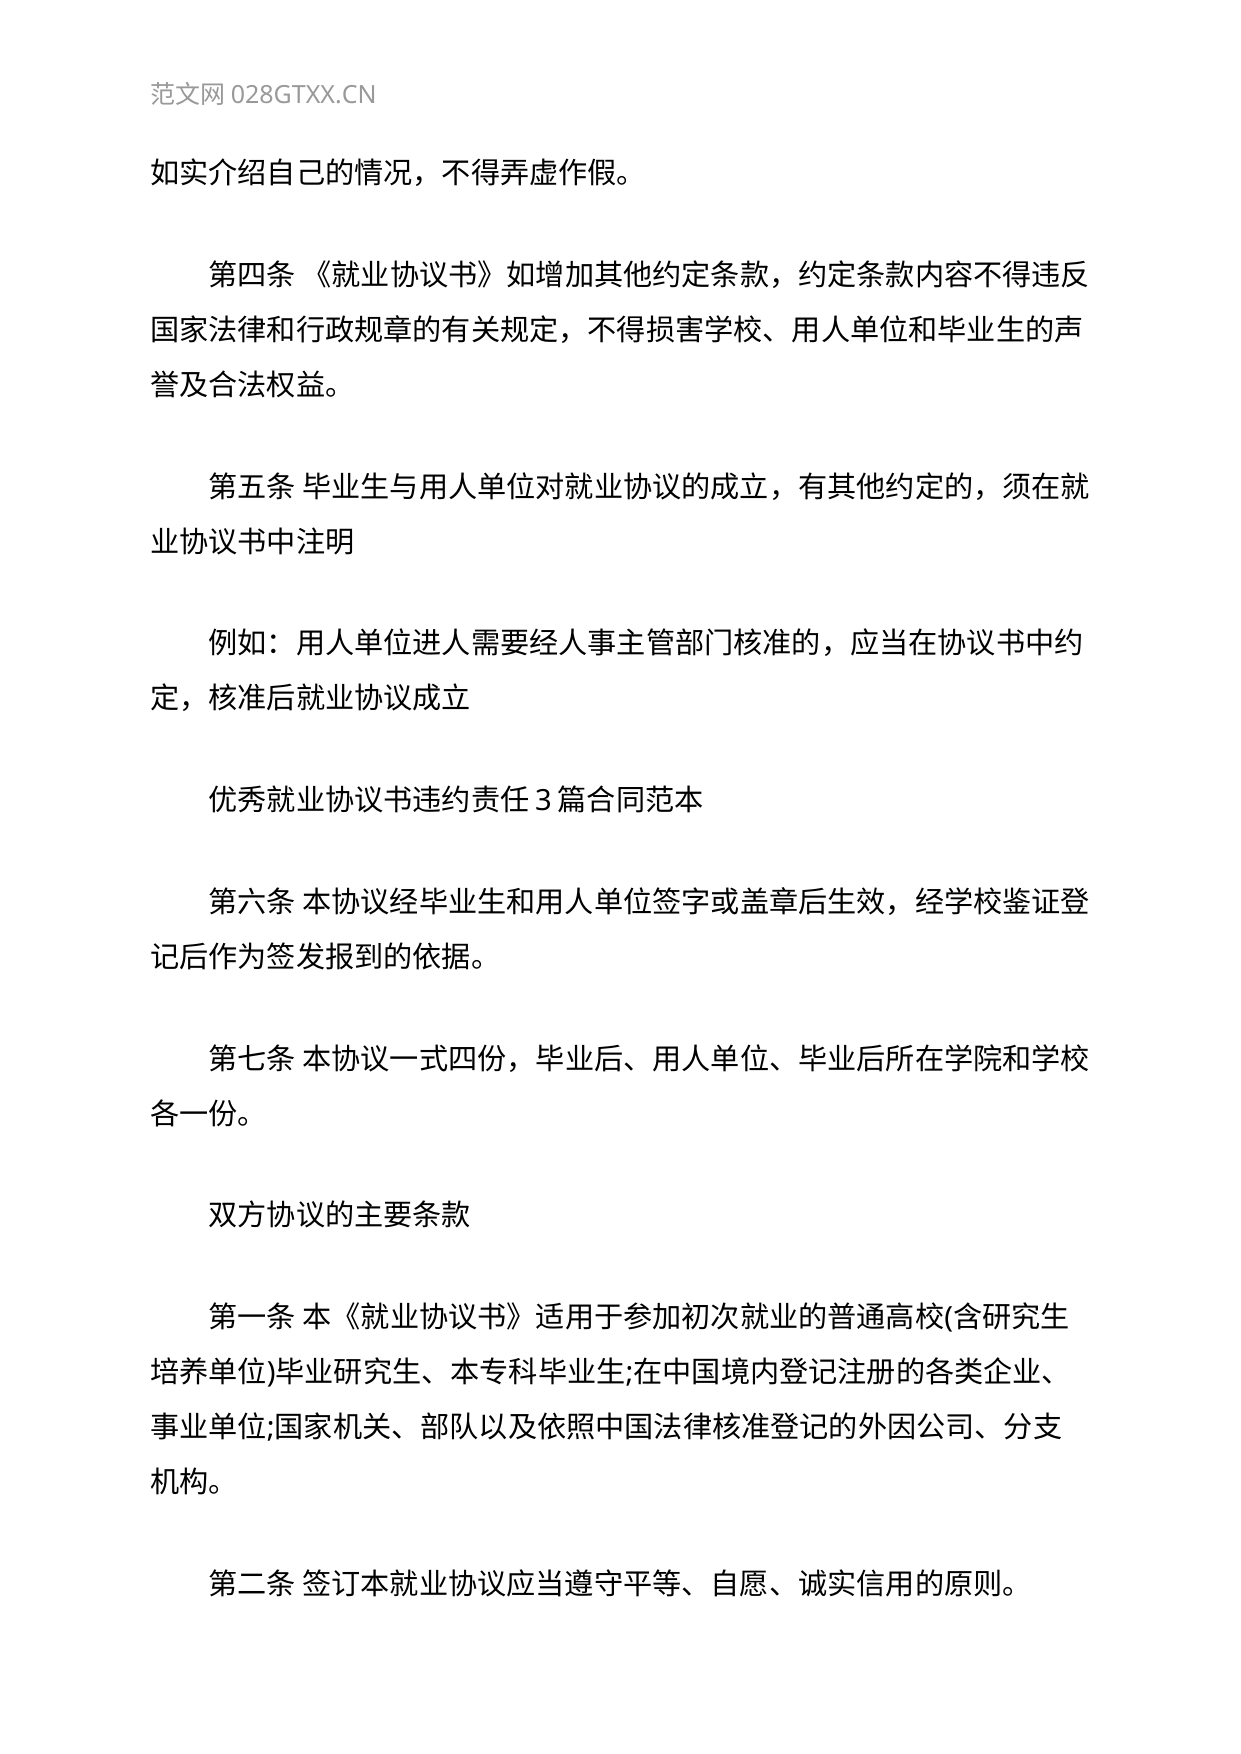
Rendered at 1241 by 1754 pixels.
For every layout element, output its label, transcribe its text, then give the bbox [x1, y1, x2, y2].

text 优秀就业协议书违约责任3篇合同范本 [150, 777, 1090, 819]
text 第七条 本协议一式四份，毕业后、用人单位、毕业后所在学院和学校各一份。 [150, 1035, 1090, 1132]
text 双方协议的主要条款 [150, 1192, 1090, 1234]
text 第四条 《就业协议书》如增加其他约定条款，约定条款内容不得违反国家法律和行政规章的有关规定，不得损害学校、用人单位和毕业生的声誉及合法权益。 [150, 252, 1090, 404]
text 第一条 本《就业协议书》适用于参加初次就业的普通高校(含研究生培养单位)毕业研究生、本专科毕业生;在中国境内登记注册的各类企业、事业单位;国家机关、部队以及依照中国法律核准登记的外因公司、分支机构。 [150, 1294, 1090, 1501]
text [150, 150, 1090, 192]
text 第二条 签订本就业协议应当遵守平等、自愿、诚实信用的原则。 [150, 1561, 1090, 1603]
text 第六条 本协议经毕业生和用人单位签字或盖章后生效，经学校鉴证登记后作为签发报到的依据。 [150, 879, 1090, 976]
text 例如：用人单位进人需要经人事主管部门核准的，应当在协议书中约定，核准后就业协议成立 [150, 620, 1090, 717]
text 第五条 毕业生与用人单位对就业协议的成立，有其他约定的，须在就业协议书中注明 [150, 463, 1090, 561]
